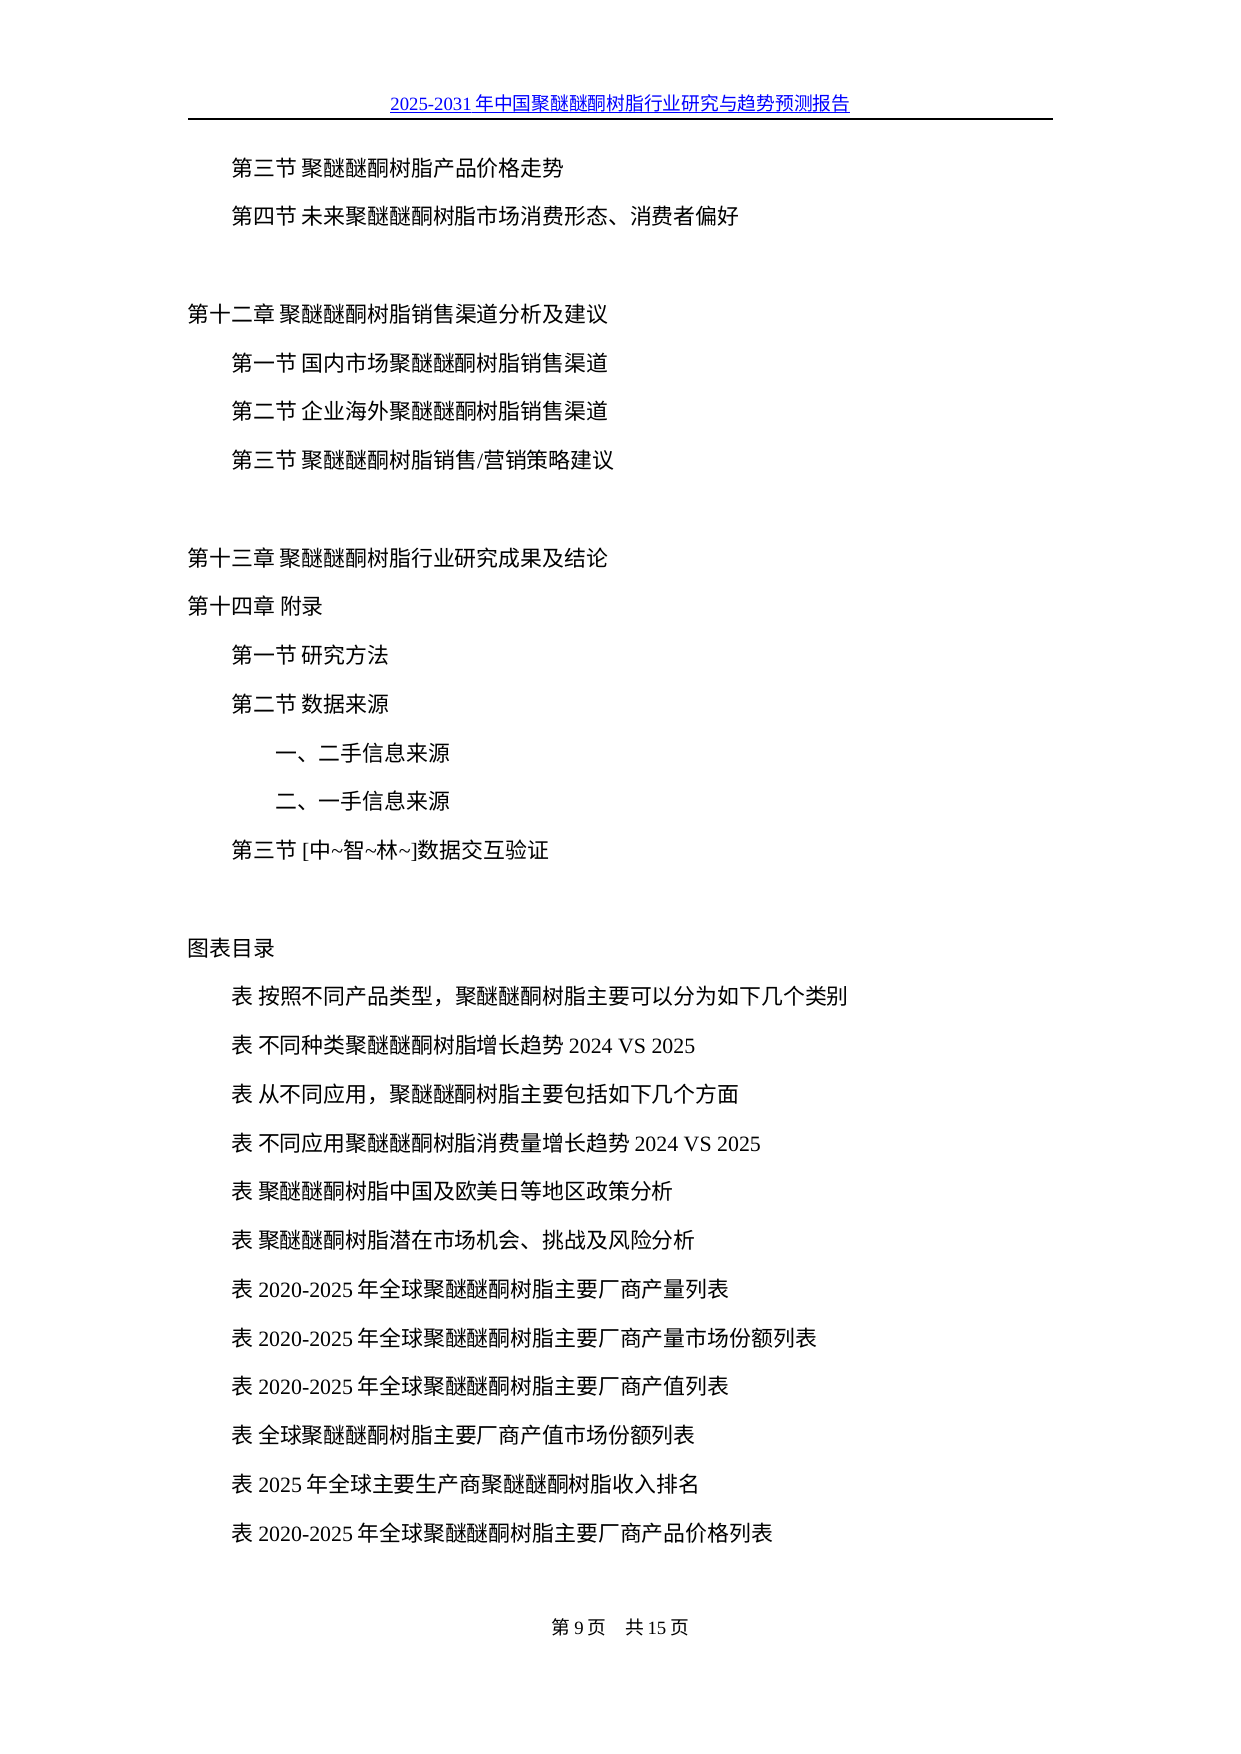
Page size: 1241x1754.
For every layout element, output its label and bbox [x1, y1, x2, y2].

text [187, 150, 1053, 1548]
